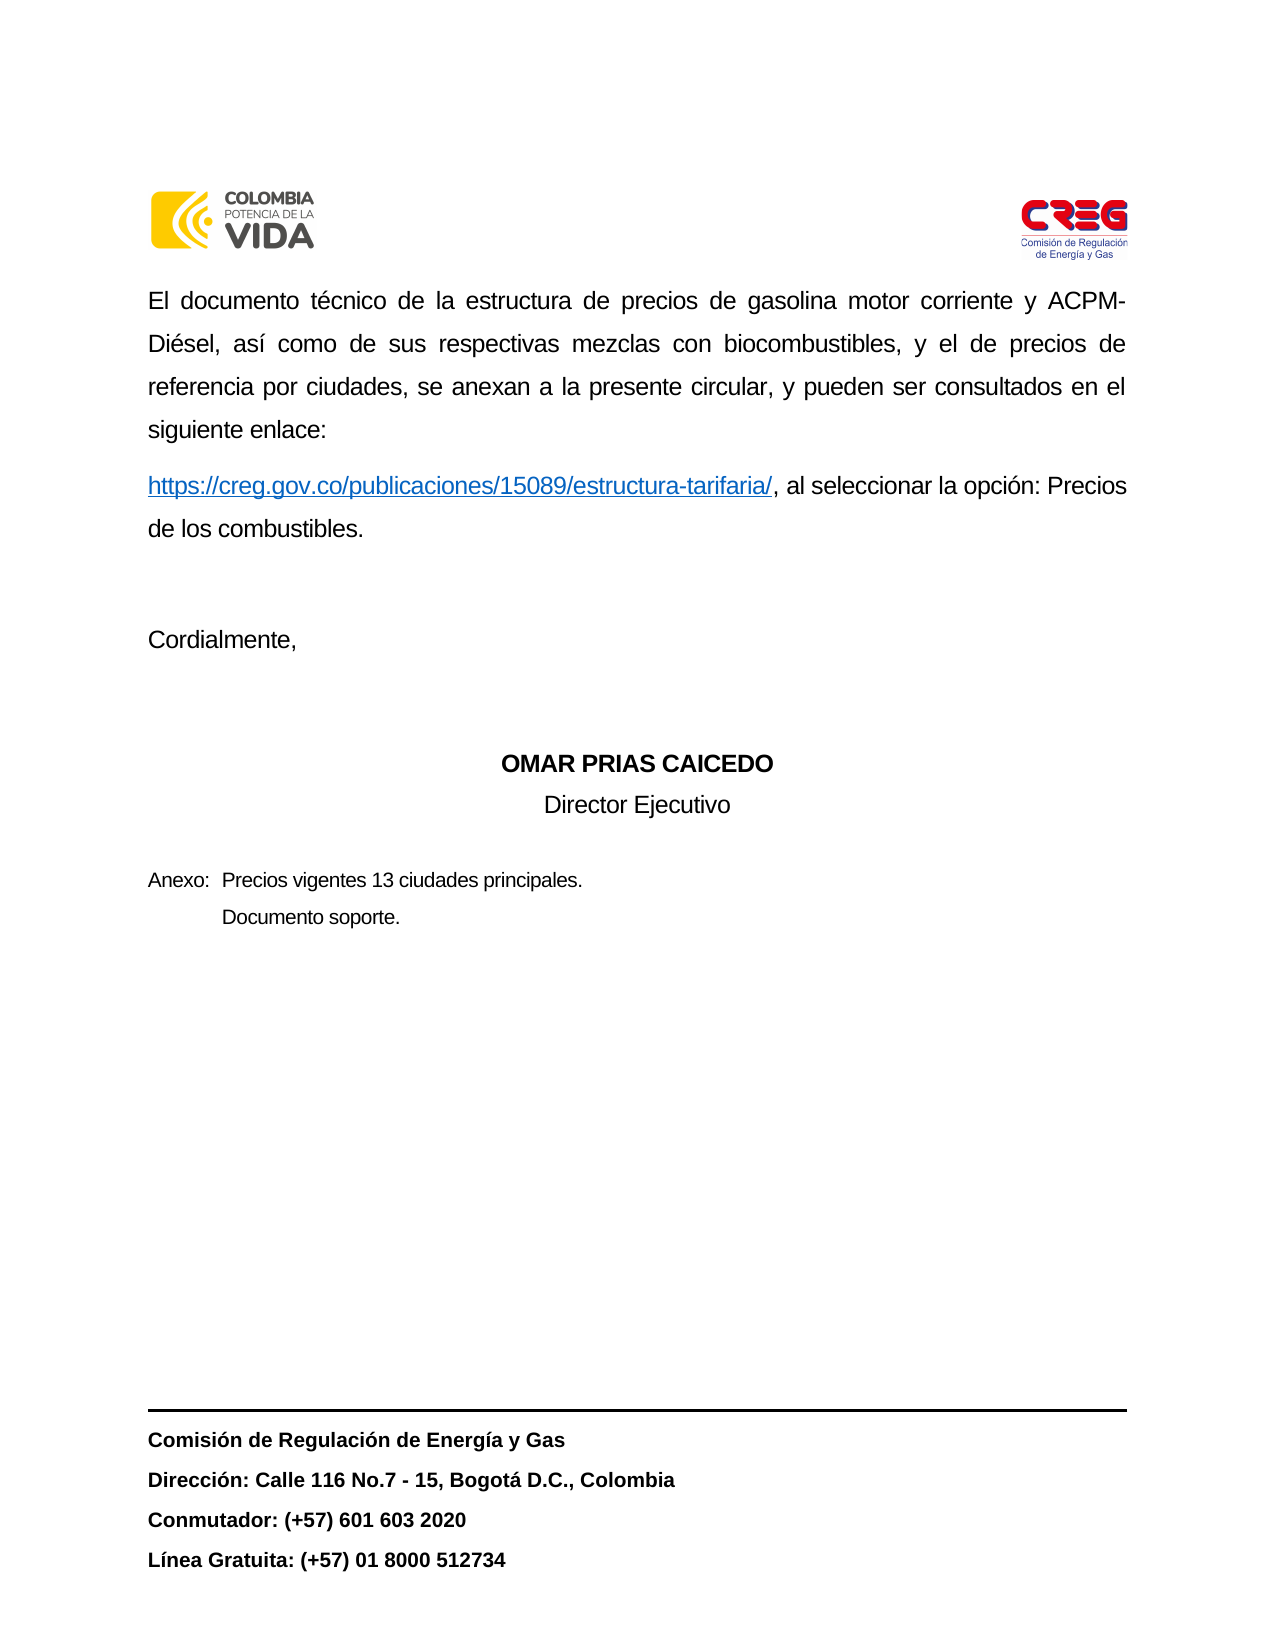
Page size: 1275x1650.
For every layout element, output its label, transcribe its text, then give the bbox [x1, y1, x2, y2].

text Documento soporte. [148, 905, 1127, 929]
picture [1021, 200, 1128, 260]
text https://creg.gov.co/publicaciones/15089/estructura-tarifaria/, al seleccionar la opción: Precios de los combustibles. [148, 471, 1127, 543]
text El documento técnico de la estructura de precios de gasolina motor corriente y ACPM-Diésel, así como de sus respectivas mezclas con biocombustibles, y el de precios de referencia por ciudades, se anexan a la presente circular, y pueden ser consultados en el siguiente enlace: [148, 286, 1127, 444]
text Anexo: Precios vigentes 13 ciudades principales. [148, 868, 1127, 892]
picture [147, 190, 318, 250]
text Cordialmente, [148, 626, 1127, 654]
text OMAR PRIAS CAICEDO [148, 749, 1127, 778]
text Director Ejecutivo [148, 791, 1127, 819]
